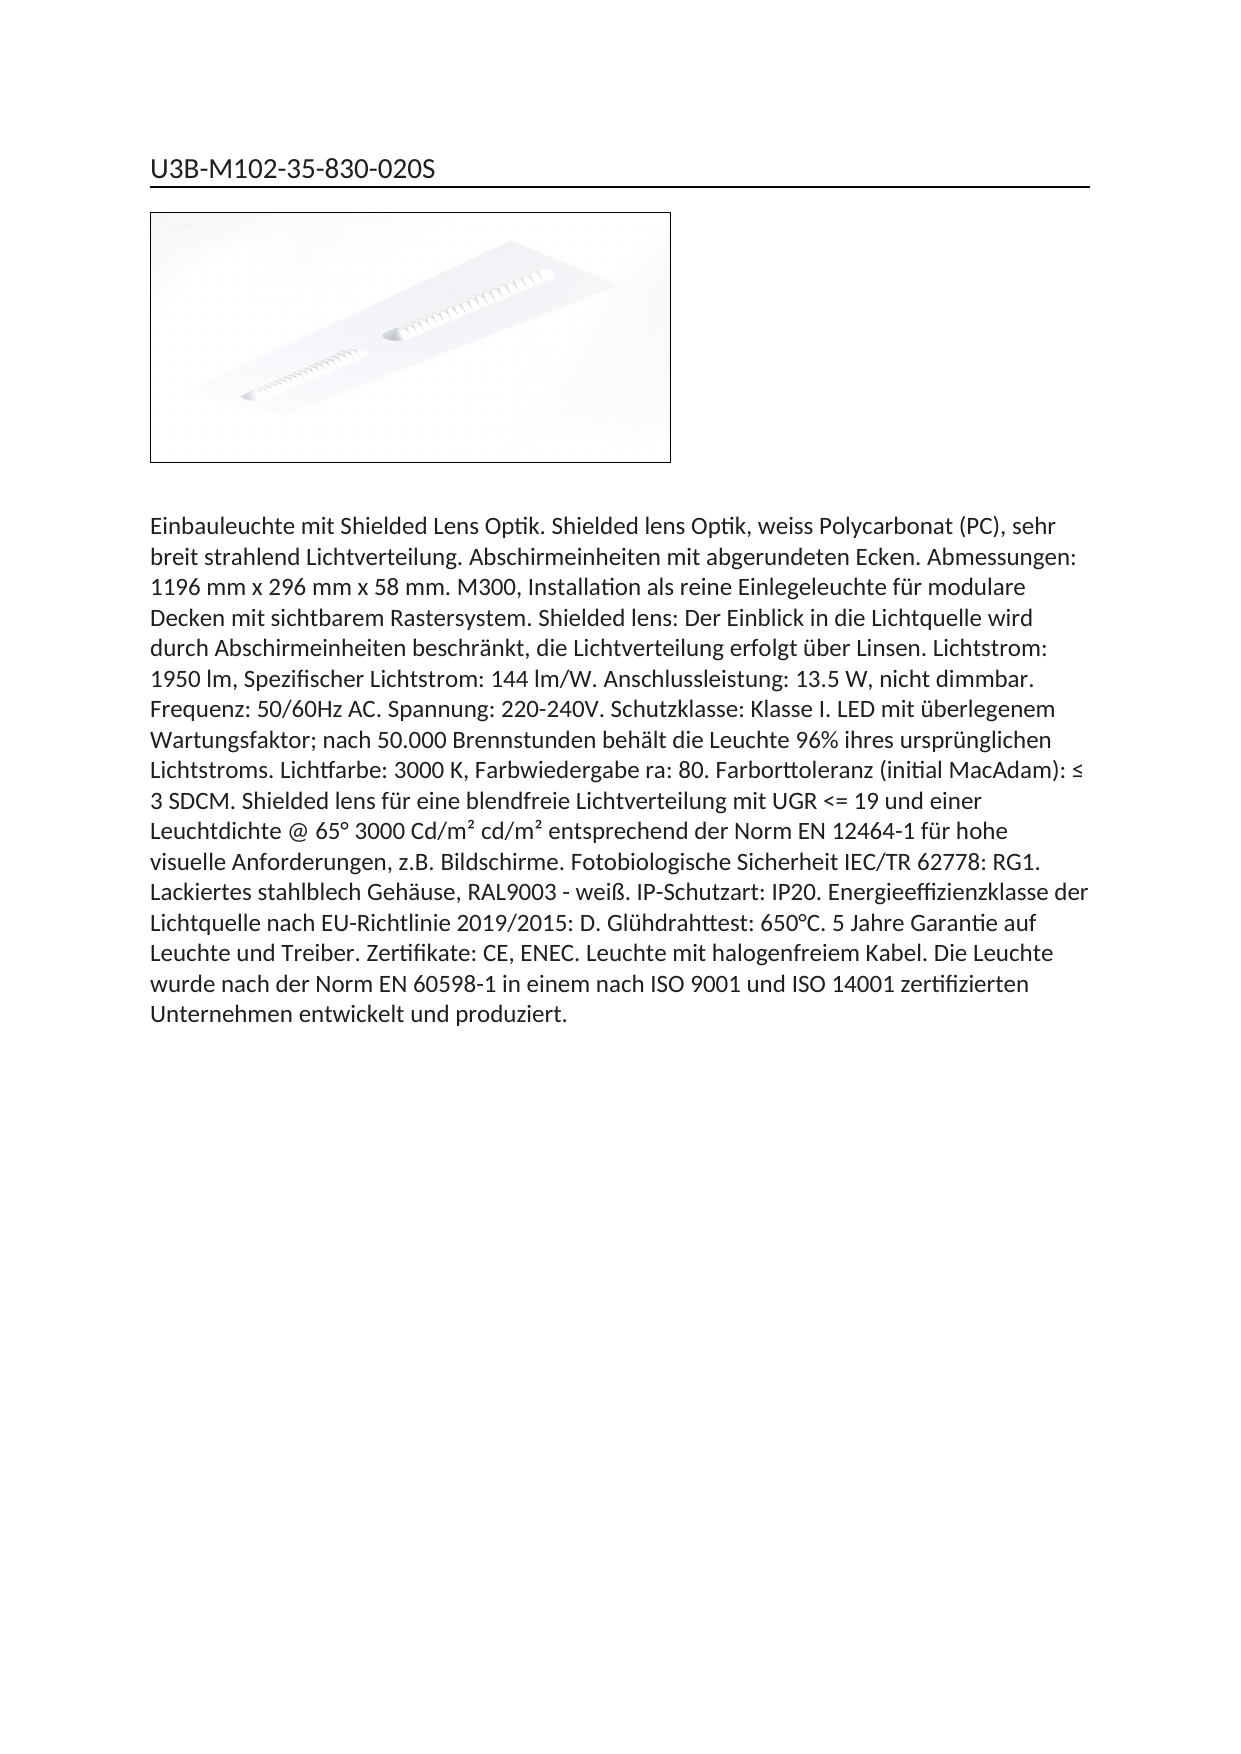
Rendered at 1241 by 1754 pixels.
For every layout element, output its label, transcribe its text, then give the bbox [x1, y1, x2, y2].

text Einbauleuchte mit Shielded Lens Optik. Shielded lens Optik, weiss Polycarbonat (PC), sehr breit strahlend Lichtverteilung. Abschirmeinheiten mit abgerundeten Ecken. Abmessungen: 1196 mm x 296 mm x 58 mm. M300, Installation als reine Einlegeleuchte für modulare Decken mit sichtbarem Rastersystem. Shielded lens: Der Einblick in die Lichtquelle wird durch Abschirmeinheiten beschränkt, die Lichtverteilung erfolgt über Linsen. Lichtstrom: 1950 lm, Spezifischer Lichtstrom: 144 lm/W. Anschlussleistung: 13.5 W, nicht dimmbar. Frequenz: 50/60Hz AC. Spannung: 220-240V. Schutzklasse: Klasse I. LED mit überlegenem Wartungsfaktor; nach 50.000 Brennstunden behält die Leuchte 96% ihres ursprünglichen Lichtstroms. Lichtfarbe: 3000 K, Farbwiedergabe ra: 80. Farborttoleranz (initial MacAdam): ≤ 3 SDCM. Shielded lens für eine blendfreie Lichtverteilung mit UGR <= 19 und einer Leuchtdichte @ 65° 3000 Cd/m² cd/m² entsprechend der Norm EN 12464-1 für hohe visuelle Anforderungen, z.B. Bildschirme. Fotobiologische Sicherheit IEC/TR 62778: RG1. Lackiertes stahlblech Gehäuse, RAL9003 - weiß. IP-Schutzart: IP20. Energieeffizienzklasse der Lichtquelle nach EU-Richtlinie 2019/2015: D. Glühdrahttest: 650°C. 5 Jahre Garantie auf Leuchte und Treiber. Zertifikate: CE, ENEC. Leuchte mit halogenfreiem Kabel. Die Leuchte wurde nach der Norm EN 60598-1 in einem nach ISO 9001 und ISO 14001 zertifizierten Unternehmen entwickelt und produziert. [150, 510, 1090, 1029]
text U3B-M102-35-830-020S [150, 150, 1090, 186]
picture [151, 213, 670, 462]
